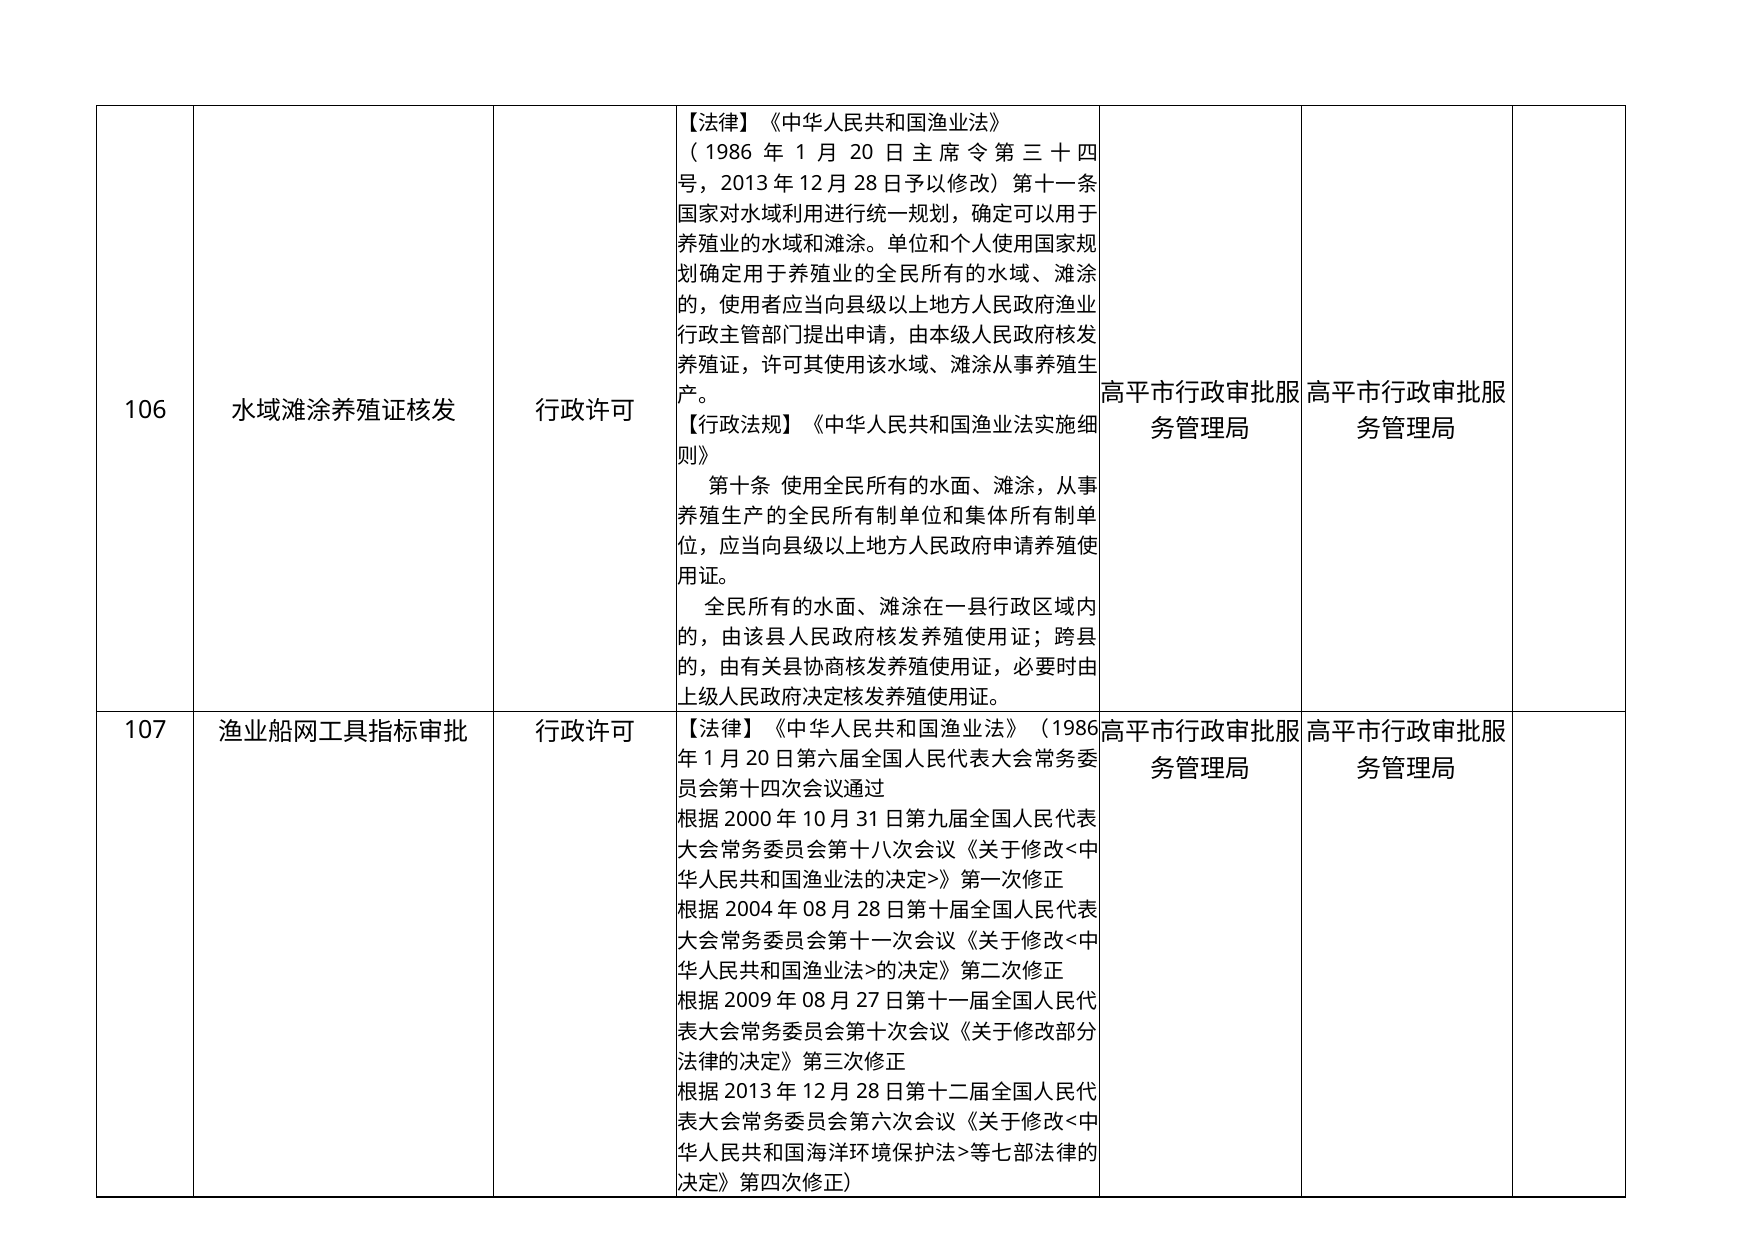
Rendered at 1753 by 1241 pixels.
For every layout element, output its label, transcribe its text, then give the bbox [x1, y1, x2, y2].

table_cell 【法律】《中华人民共和国渔业法》 （1986年1月20日主席令第三十四号，2013年12月28日予以修改）第十一条 国家对水域利用进行统一规划，确定可以用于养殖业的水域和滩涂。单位和个人使用国家规划确定用于养殖业的全民所有的水域、滩涂的，使用者应当向县级以上地方人民政府渔业行政主管部门提出申请，由本级人民政府核发养殖证，许可其使用该水域、滩涂从事养殖生产。 【行政法规】《中华人民共和国渔业法实施细则》 第十条 使用全民所有的水面、滩涂，从事养殖生产的全民所有制单位和集体所有制单位，应当向县级以上地方人民政府申请养殖使用证。 全民所有的水面、滩涂在一县行政区域内的，由该县人民政府核发养殖使用证；跨县的，由有关县协商核发养殖使用证，必要时由上级人民政府决定核发养殖使用证。 [677, 106, 1099, 711]
table_cell [1513, 712, 1625, 1196]
table_cell 高平市行政审批服务管理局 [1100, 712, 1301, 1196]
table_cell 高平市行政审批服务管理局 [1100, 106, 1301, 711]
table_cell 106 [97, 106, 193, 711]
table_cell 渔业船网工具指标审批 [194, 712, 493, 1196]
table_cell 高平市行政审批服务管理局 [1302, 712, 1512, 1196]
table_cell 行政许可 [494, 712, 676, 1196]
table_cell 行政许可 [494, 106, 676, 711]
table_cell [677, 712, 1099, 1196]
table_cell 高平市行政审批服务管理局 [1302, 106, 1512, 711]
table_cell 107 [97, 712, 193, 1196]
table_cell 水域滩涂养殖证核发 [194, 106, 493, 711]
table_cell [1513, 106, 1625, 711]
